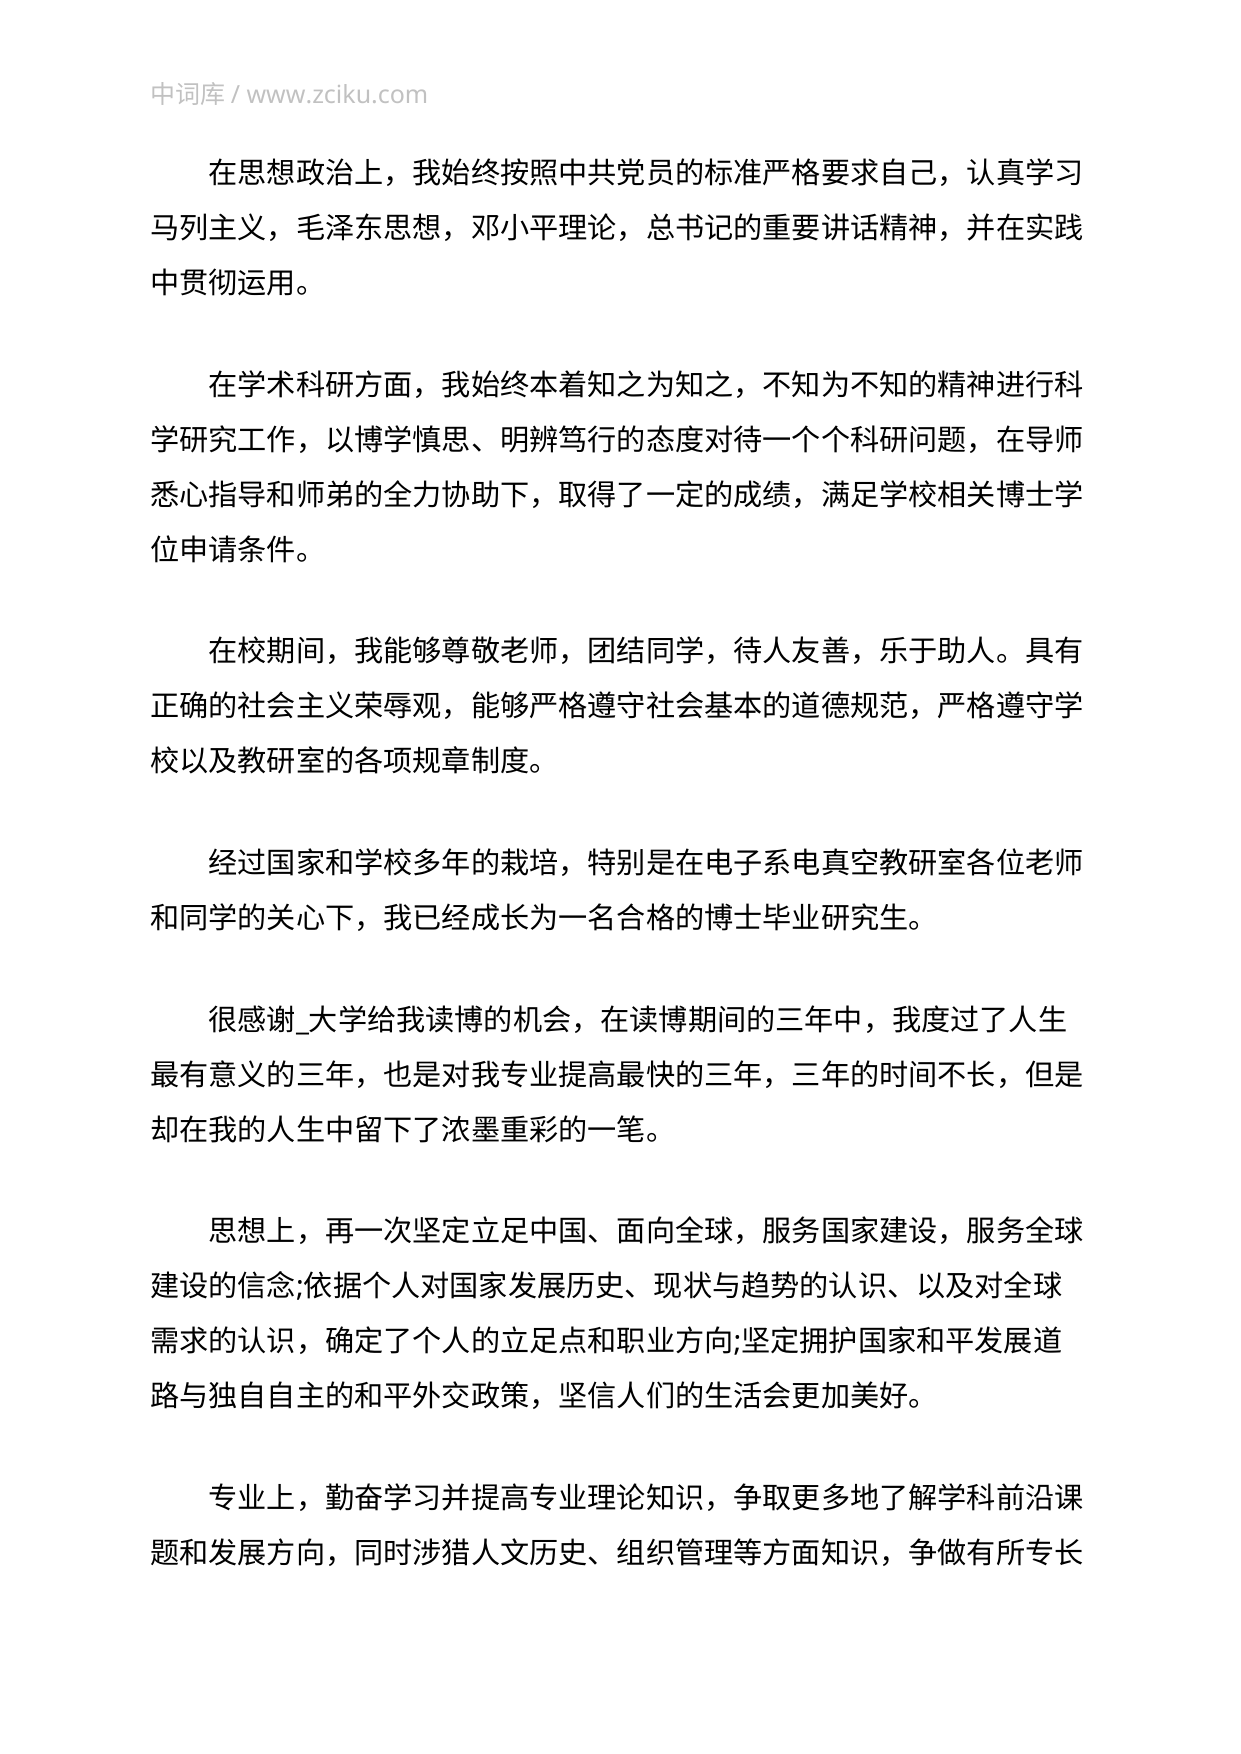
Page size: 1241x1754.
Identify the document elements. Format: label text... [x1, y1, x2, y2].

text 在思想政治上，我始终按照中共党员的标准严格要求自己，认真学习马列主义，毛泽东思想，邓小平理论，总书记的重要讲话精神，并在实践中贯彻运用。 [150, 150, 1090, 302]
text 经过国家和学校多年的栽培，特别是在电子系电真空教研室各位老师和同学的关心下，我已经成长为一名合格的博士毕业研究生。 [150, 839, 1090, 937]
text 在校期间，我能够尊敬老师，团结同学，待人友善，乐于助人。具有正确的社会主义荣辱观，能够严格遵守社会基本的道德规范，严格遵守学校以及教研室的各项规章制度。 [150, 628, 1090, 780]
text 思想上，再一次坚定立足中国、面向全球，服务国家建设，服务全球建设的信念;依据个人对国家发展历史、现状与趋势的认识、以及对全球需求的认识，确定了个人的立足点和职业方向;坚定拥护国家和平发展道路与独自自主的和平外交政策，坚信人们的生活会更加美好。 [150, 1208, 1090, 1415]
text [150, 1474, 1090, 1572]
text 在学术科研方面，我始终本着知之为知之，不知为不知的精神进行科学研究工作，以博学慎思、明辨笃行的态度对待一个个科研问题，在导师悉心指导和师弟的全力协助下，取得了一定的成绩，满足学校相关博士学位申请条件。 [150, 362, 1090, 568]
text 很感谢_大学给我读博的机会，在读博期间的三年中，我度过了人生最有意义的三年，也是对我专业提高最快的三年，三年的时间不长，但是却在我的人生中留下了浓墨重彩的一笔。 [150, 996, 1090, 1148]
